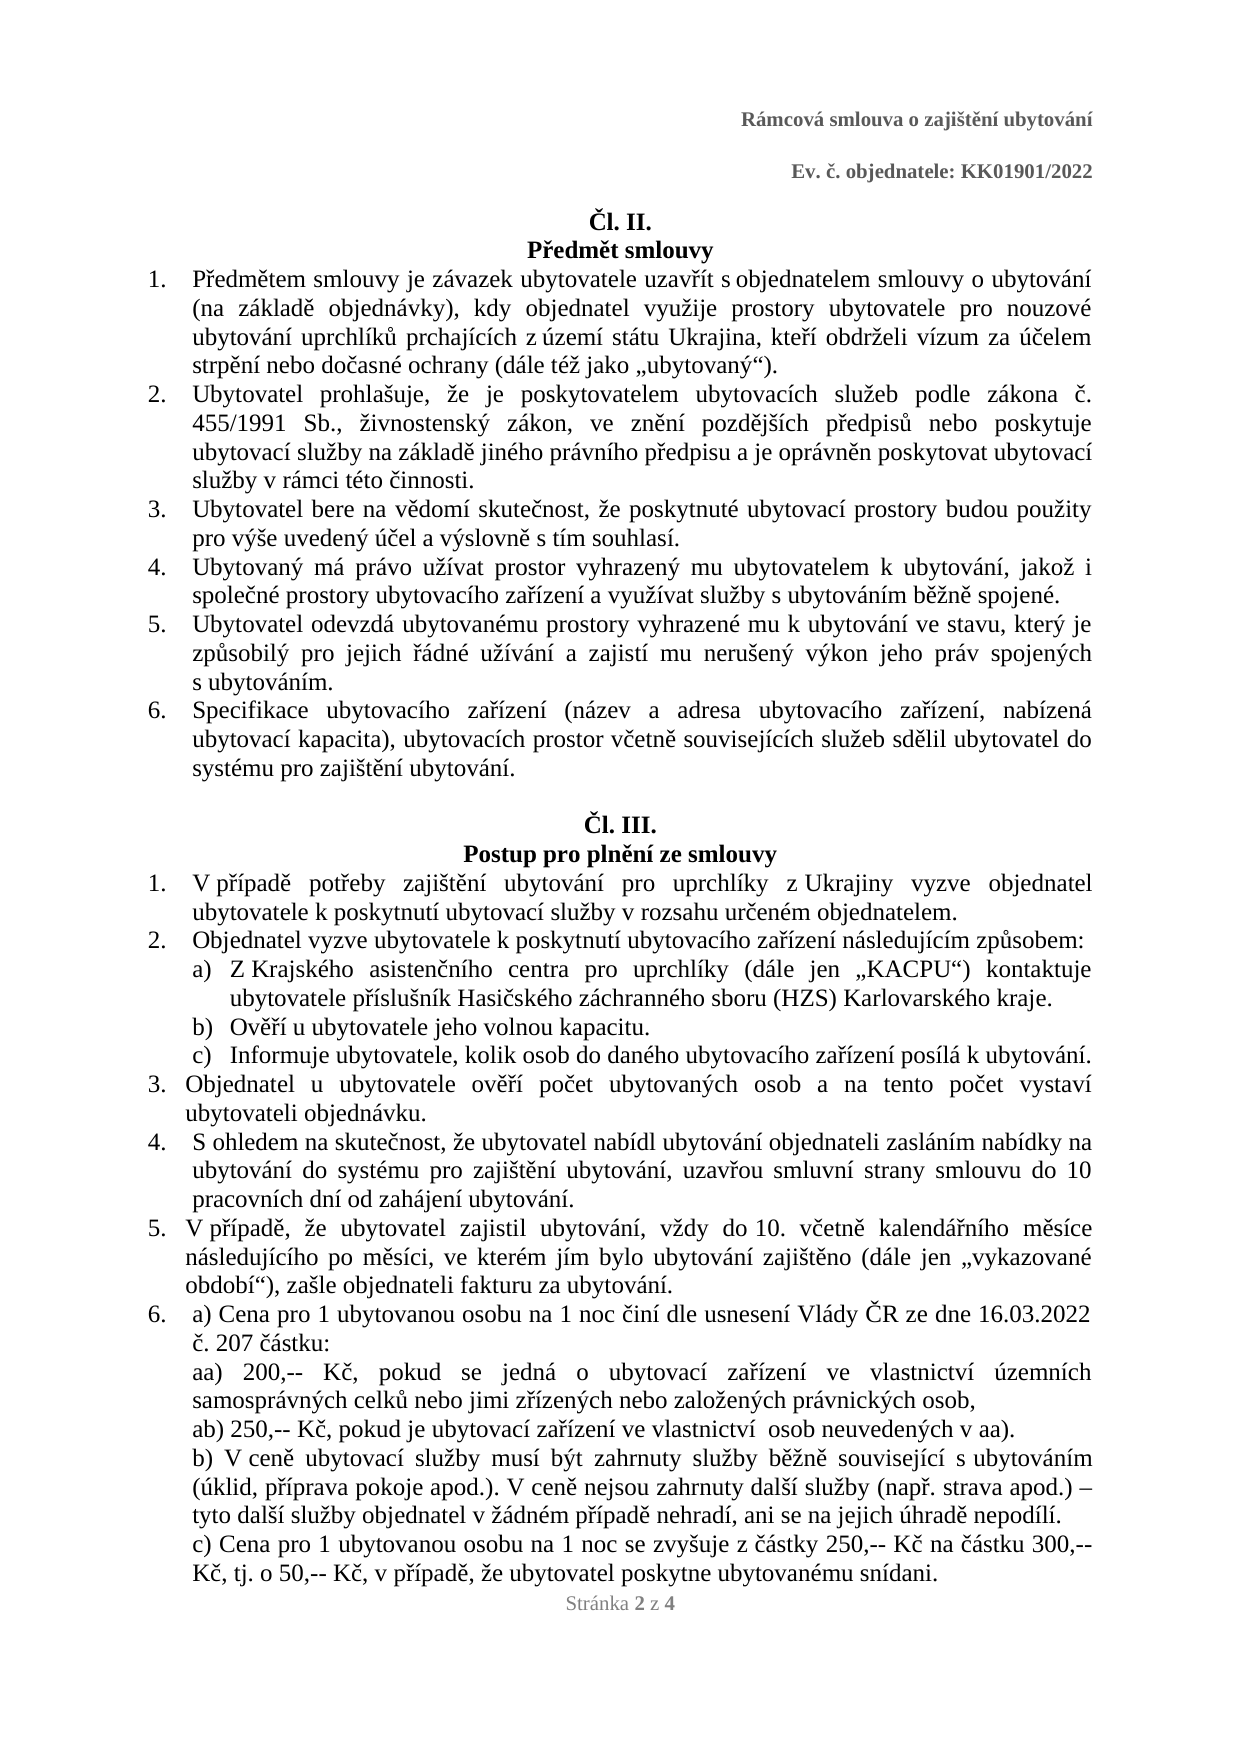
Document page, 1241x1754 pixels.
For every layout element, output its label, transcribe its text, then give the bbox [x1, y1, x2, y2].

list a) Cena pro 1 ubytovanou osobu na 1 noc činí dle usnesení Vlády ČR ze dne 16.03.2022 č. 207 částku: [148, 1299, 1093, 1357]
list Objednatel vyzve ubytovatele k poskytnutí ubytovacího zařízení následujícím způsobem: [148, 926, 1093, 954]
text Předmět smlouvy [148, 236, 1093, 264]
list Informuje ubytovatele, kolik osob do daného ubytovacího zařízení posílá k ubytování. [192, 1041, 1093, 1069]
text Čl. III. [148, 811, 1093, 839]
list Ověří u ubytovatele jeho volnou kapacitu. [192, 1012, 1093, 1041]
list Ubytovatel bere na vědomí skutečnost, že poskytnuté ubytovací prostory budou použity pro výše uvedený účel a výslovně s tím souhlasí. [148, 494, 1093, 552]
list Ubytovaný má právo užívat prostor vyhrazený mu ubytovatelem k ubytování, jakož i společné prostory ubytovacího zařízení a využívat služby s ubytováním běžně spojené. [148, 552, 1093, 609]
text Čl. II. [148, 207, 1093, 236]
list Objednatel u ubytovatele ověří počet ubytovaných osob a na tento počet vystaví ubytovateli objednávku. [148, 1069, 1093, 1127]
list V případě potřeby zajištění ubytování pro uprchlíky z Ukrajiny vyzve objednatel ubytovatele k poskytnutí ubytovací služby v rozsahu určeném objednatelem. [148, 868, 1093, 926]
list b) V ceně ubytovací služby musí být zahrnuty služby běžně související s ubytováním (úklid, příprava pokoje apod.). V ceně nejsou zahrnuty další služby (např. strava apod.) – tyto další služby objednatel v žádném případě nehradí, ani se na jejich úhradě nepodílí. [192, 1443, 1093, 1529]
list Z Krajského asistenčního centra pro uprchlíky (dále jen „KACPU“) kontaktuje ubytovatele příslušník Hasičského záchranného sboru (HZS) Karlovarského kraje. [192, 954, 1093, 1012]
list ab) 250,-- Kč, pokud je ubytovací zařízení ve vlastnictví osob neuvedených v aa). [192, 1414, 1093, 1443]
list S ohledem na skutečnost, že ubytovatel nabídl ubytování objednateli zasláním nabídky na ubytování do systému pro zajištění ubytování, uzavřou smluvní strany smlouvu do 10 pracovních dní od zahájení ubytování. [148, 1127, 1093, 1213]
list Ubytovatel prohlašuje, že je poskytovatelem ubytovacích služeb podle zákona č. 455/1991 Sb., živnostenský zákon, ve znění pozdějších předpisů nebo poskytuje ubytovací služby na základě jiného právního předpisu a je oprávněn poskytovat ubytovací služby v rámci této činnosti. [148, 379, 1093, 494]
list Předmětem smlouvy je závazek ubytovatele uzavřít s objednatelem smlouvy o ubytování (na základě objednávky), kdy objednatel využije prostory ubytovatele pro nouzové ubytování uprchlíků prchajících z území státu Ukrajina, kteří obdrželi vízum za účelem strpění nebo dočasné ochrany (dále též jako „ubytovaný“). [148, 264, 1093, 379]
list V případě, že ubytovatel zajistil ubytování, vždy do 10. včetně kalendářního měsíce následujícího po měsíci, ve kterém jím bylo ubytování zajištěno (dále jen „vykazované období“), zašle objednateli fakturu za ubytování. [148, 1213, 1093, 1299]
list c) Cena pro 1 ubytovanou osobu na 1 noc se zvyšuje z částky 250,-- Kč na částku 300,-- Kč, tj. o 50,-- Kč, v případě, že ubytovatel poskytne ubytovanému snídani. [192, 1529, 1093, 1587]
list Specifikace ubytovacího zařízení (název a adresa ubytovacího zařízení, nabízená ubytovací kapacita), ubytovacích prostor včetně souvisejících služeb sdělil ubytovatel do systému pro zajištění ubytování. [148, 696, 1093, 782]
list Ubytovatel odevzdá ubytovanému prostory vyhrazené mu k ubytování ve stavu, který je způsobilý pro jejich řádné užívání a zajistí mu nerušený výkon jeho práv spojených s ubytováním. [148, 609, 1093, 696]
text Postup pro plnění ze smlouvy [148, 839, 1093, 868]
list aa) 200,-- Kč, pokud se jedná o ubytovací zařízení ve vlastnictví územních samosprávných celků nebo jimi zřízených nebo založených právnických osob, [192, 1357, 1093, 1414]
